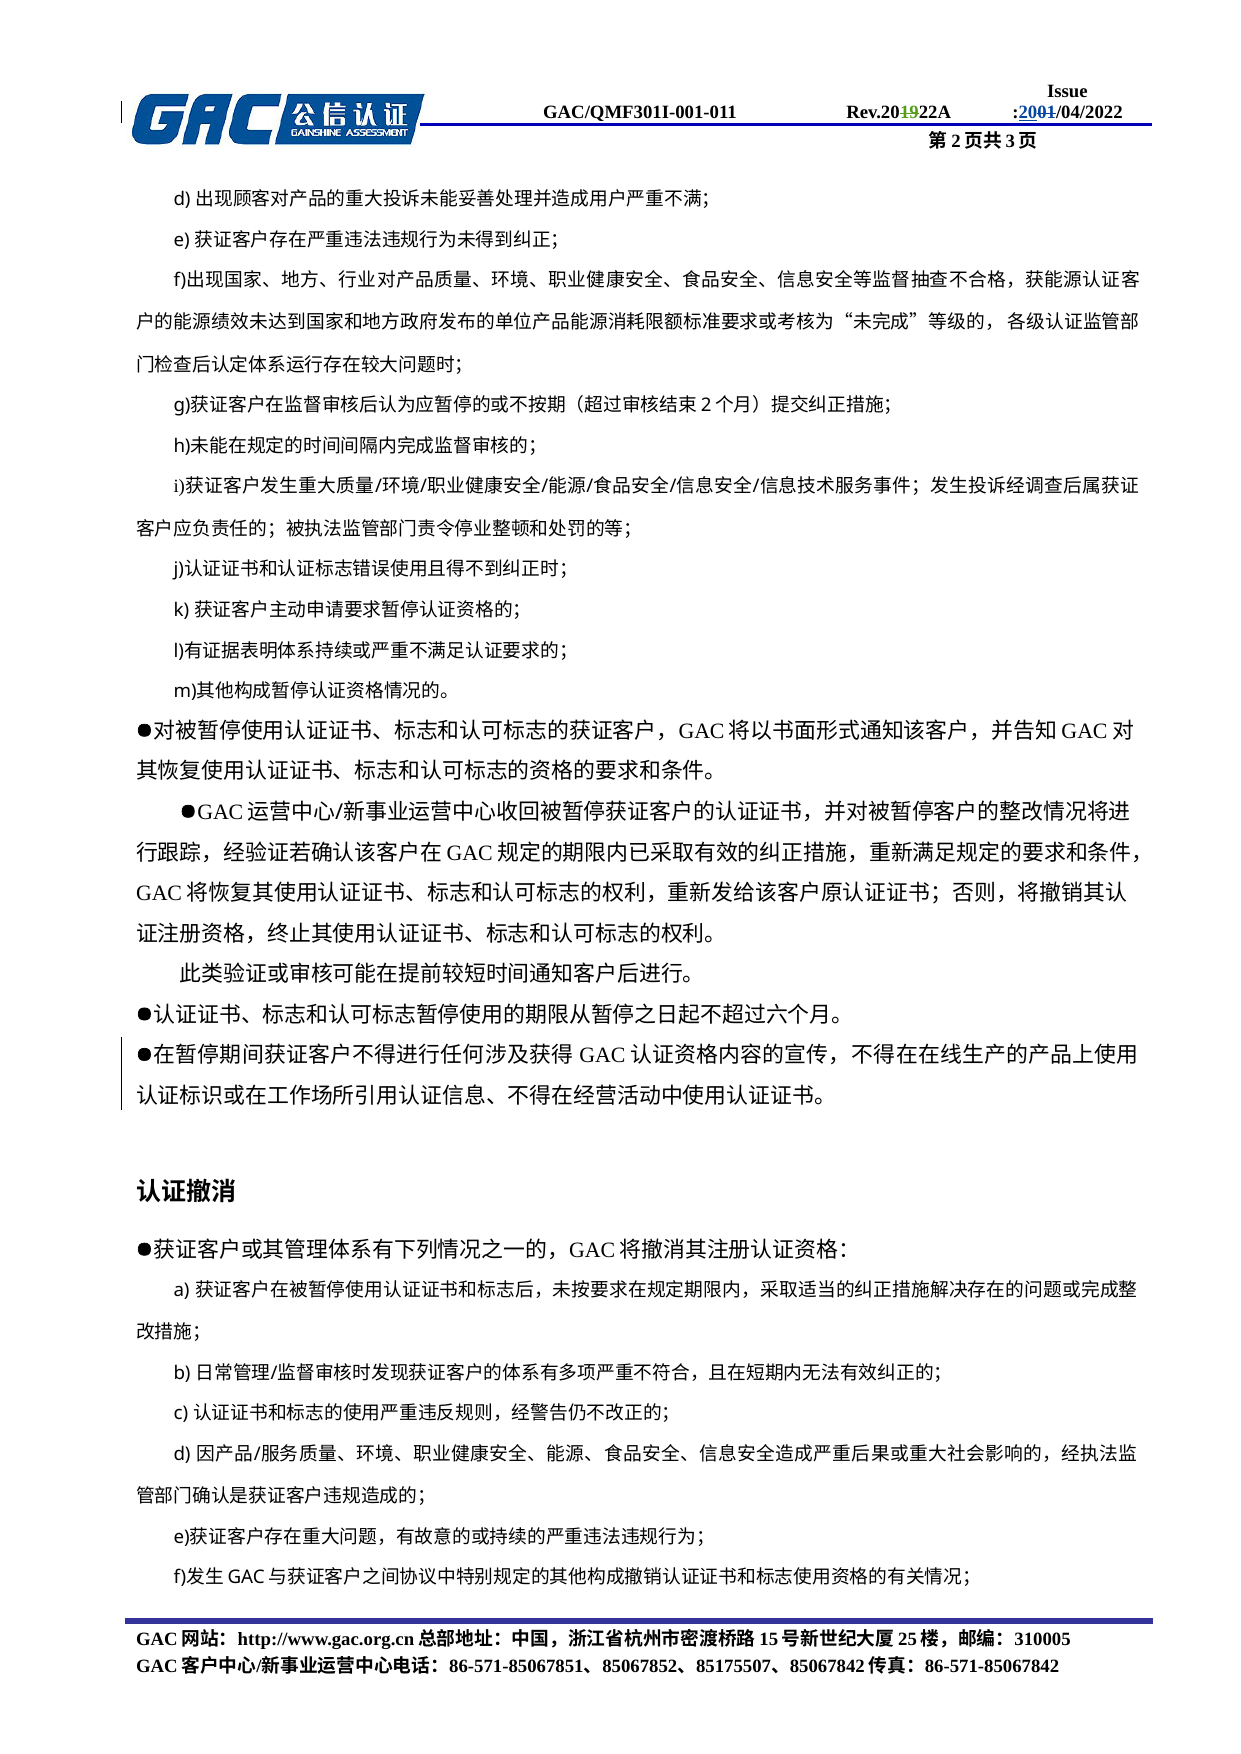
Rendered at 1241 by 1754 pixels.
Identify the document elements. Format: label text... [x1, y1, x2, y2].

text 此类验证或审核可能在提前较短时间通知客户后进行。 [136, 956, 1140, 988]
text f)出现国家、地方、行业对产品质量、环境、职业健康安全、食品安全、信息安全等监督抽查不合格，获能源认证客户的能源绩效未达到国家和地方政府发布的单位产品能源消耗限额标准要求或考核为“未完成”等级的，各级认证监管部门检查后认定体系运行存在较大问题时； [136, 262, 1140, 379]
text i)获证客户发生重大质量/环境/职业健康安全/能源/食品安全/信息安全/信息技术服务事件；发生投诉经调查后属获证客户应负责任的；被执法监管部门责令停业整顿和处罚的等； [136, 468, 1140, 543]
text 对被暂停使用认证证书、标志和认可标志的获证客户，GAC将以书面形式通知该客户，并告知GAC对其恢复使用认证证书、标志和认可标志的资格的要求和条件。 [136, 712, 1140, 786]
text e)获证客户存在重大问题，有故意的或持续的严重违法违规行为； [136, 1519, 1140, 1551]
text c) 认证证书和标志的使用严重违反规则，经警告仍不改正的； [136, 1395, 1140, 1428]
text GAC运营中心/新事业运营中心收回被暂停获证客户的认证证书，并对被暂停客户的整改情况将进行跟踪，经验证若确认该客户在GAC规定的期限内已采取有效的纠正措施，重新满足规定的要求和条件，GAC将恢复其使用认证证书、标志和认可标志的权利，重新发给该客户原认证证书；否则，将撤销其认证注册资格，终止其使用认证证书、标志和认可标志的权利。 [136, 793, 1140, 948]
text h)未能在规定的时间间隔内完成监督审核的； [136, 428, 1140, 460]
text 认证证书、标志和认可标志暂停使用的期限从暂停之日起不超过六个月。 [136, 996, 1140, 1029]
text e) 获证客户存在严重违法违规行为未得到纠正； [136, 222, 1140, 254]
text 在暂停期间获证客户不得进行任何涉及获得GAC认证资格内容的宣传，不得在在线生产的产品上使用认证标识或在工作场所引用认证信息、不得在经营活动中使用认证证书。 [136, 1037, 1140, 1110]
text m)其他构成暂停认证资格情况的。 [136, 673, 1140, 706]
text 认证撤消 [136, 1157, 1140, 1222]
text d) 出现顾客对产品的重大投诉未能妥善处理并造成用户严重不满； [136, 181, 1140, 213]
text l)有证据表明体系持续或严重不满足认证要求的； [136, 633, 1140, 665]
text j)认证证书和认证标志错误使用且得不到纠正时； [136, 551, 1140, 584]
text g)获证客户在监督审核后认为应暂停的或不按期（超过审核结束2个月）提交纠正措施； [136, 387, 1140, 420]
text d) 因产品/服务质量、环境、职业健康安全、能源、食品安全、信息安全造成严重后果或重大社会影响的，经执法监管部门确认是获证客户违规造成的； [136, 1436, 1140, 1511]
text 获证客户或其管理体系有下列情况之一的，GAC将撤消其注册认证资格： [136, 1231, 1140, 1264]
text f)发生GAC与获证客户之间协议中特别规定的其他构成撤销认证证书和标志使用资格的有关情况； [136, 1559, 1140, 1592]
text k) 获证客户主动申请要求暂停认证资格的； [136, 592, 1140, 624]
text b) 日常管理/监督审核时发现获证客户的体系有多项严重不符合，且在短期内无法有效纠正的； [136, 1355, 1140, 1387]
picture [125, 90, 432, 149]
list a) 获证客户在被暂停使用认证证书和标志后，未按要求在规定期限内，采取适当的纠正措施解决存在的问题或完成整改措施； [136, 1272, 1140, 1347]
